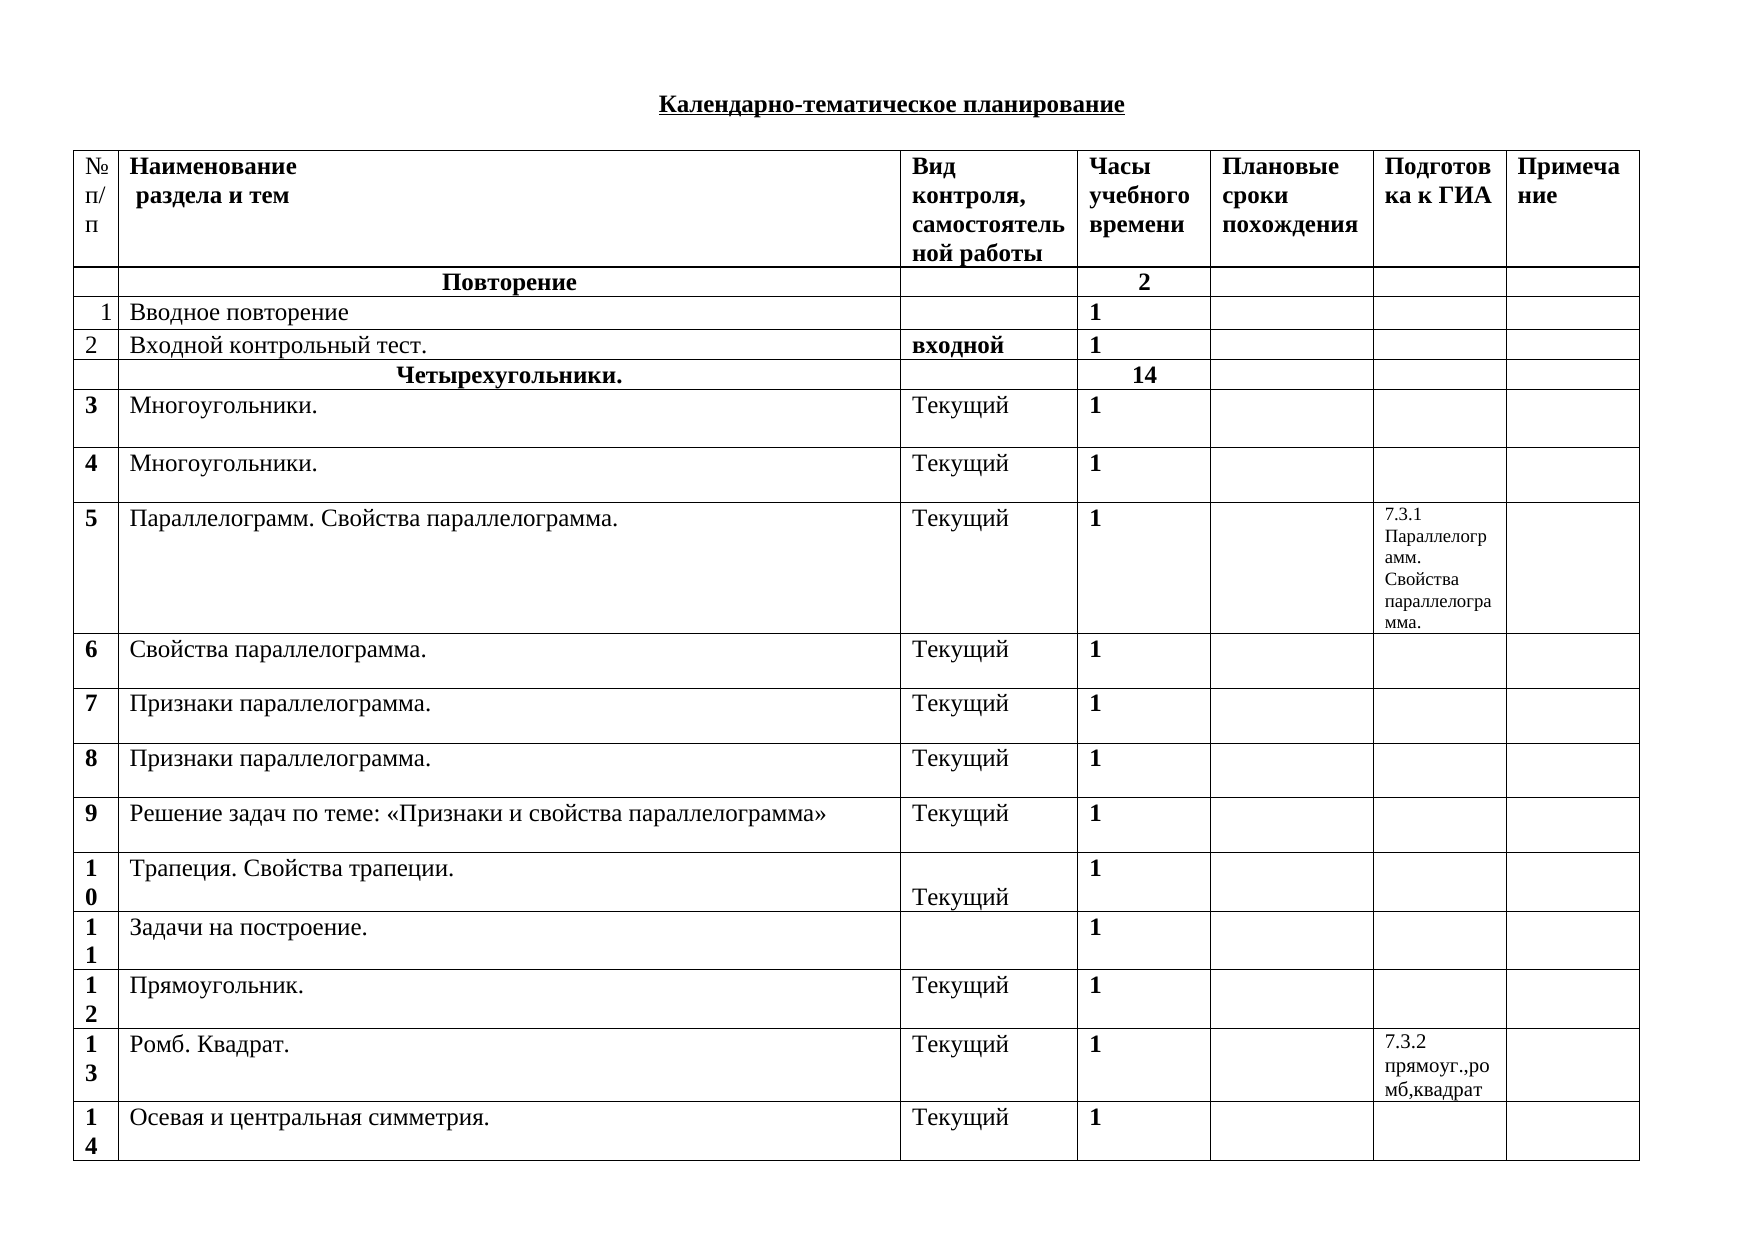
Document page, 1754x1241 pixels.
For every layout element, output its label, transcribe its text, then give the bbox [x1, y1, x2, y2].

table_cell 1 [74, 297, 118, 329]
table_cell 1 [1078, 798, 1210, 852]
table_cell 5 [74, 503, 118, 633]
table_cell [1507, 268, 1639, 296]
table_header Часы учебного времени [1078, 151, 1210, 266]
table_cell [1374, 360, 1506, 389]
table_cell Многоугольники. [119, 448, 900, 502]
table_cell Текущий [901, 689, 1077, 742]
table_cell Текущий [901, 1102, 1077, 1159]
table_cell 1 [1078, 297, 1210, 329]
table_cell 1 [1078, 390, 1210, 447]
table_cell Многоугольники. [119, 390, 900, 447]
table_cell [1507, 448, 1639, 502]
table_cell [1507, 330, 1639, 359]
table_cell Текущий [901, 448, 1077, 502]
table_cell 1 [1078, 744, 1210, 797]
table_cell [1211, 970, 1373, 1028]
table_cell Задачи на построение. [119, 912, 900, 969]
table_cell 7 [74, 689, 118, 742]
table_cell 7.3.2 прямоуг.,ромб,квадрат [1374, 1029, 1506, 1101]
table_cell Ромб. Квадрат. [119, 1029, 900, 1101]
table_cell 6 [74, 634, 118, 687]
table_cell [1507, 970, 1639, 1028]
table_cell [1211, 1029, 1373, 1101]
table_cell [1211, 798, 1373, 852]
table_cell [74, 268, 118, 296]
table_cell [1374, 297, 1506, 329]
table_cell 8 [74, 744, 118, 797]
table_cell Четырехугольники. [119, 360, 900, 389]
table_cell [1374, 798, 1506, 852]
table_cell [1211, 503, 1373, 633]
text Календарно-тематическое планирование [118, 89, 1665, 117]
table_cell [1211, 448, 1373, 502]
table_cell Текущий [901, 798, 1077, 852]
table_cell [1507, 1102, 1639, 1159]
table_cell [1374, 448, 1506, 502]
table_cell [1507, 1029, 1639, 1101]
table_cell [1507, 634, 1639, 687]
table_cell [1507, 798, 1639, 852]
table_cell 12 [74, 970, 118, 1028]
table_cell [1374, 268, 1506, 296]
table_cell 13 [74, 1029, 118, 1101]
table_cell [1211, 853, 1373, 911]
table_cell Текущий [901, 503, 1077, 633]
table_cell 14 [1078, 360, 1210, 389]
table_cell [1211, 744, 1373, 797]
table_cell [1374, 634, 1506, 687]
table_cell [74, 360, 118, 389]
table_cell 2 [74, 330, 118, 359]
table_cell Осевая и центральная симметрия. [119, 1102, 900, 1159]
table_cell 10 [74, 853, 118, 911]
table_cell [1211, 360, 1373, 389]
table_header № п/п [74, 151, 118, 266]
table_header Наименование раздела и тем [119, 151, 900, 266]
table_cell 14 [74, 1102, 118, 1159]
table_cell [1211, 390, 1373, 447]
table_cell [1507, 390, 1639, 447]
table_cell Повторение [119, 268, 900, 296]
table_cell [1374, 330, 1506, 359]
table_header Вид контроля, самостоятельной работы [901, 151, 1077, 266]
table_cell Текущий [901, 853, 1077, 911]
table_cell [1507, 503, 1639, 633]
table_cell Параллелограмм. Свойства параллелограмма. [119, 503, 900, 633]
table_cell Свойства параллелограмма. [119, 634, 900, 687]
table_cell 1 [1078, 330, 1210, 359]
table_cell [1211, 330, 1373, 359]
table_cell 1 [1078, 1029, 1210, 1101]
table_cell [1507, 297, 1639, 329]
table_cell [1211, 912, 1373, 969]
table_cell 1 [1078, 634, 1210, 687]
table_cell 1 [1078, 912, 1210, 969]
table_cell [1507, 689, 1639, 742]
table_cell [1211, 1102, 1373, 1159]
table_cell 1 [1078, 448, 1210, 502]
table_cell [1507, 853, 1639, 911]
table_cell [1374, 1102, 1506, 1159]
table_cell [901, 912, 1077, 969]
table_cell 1 [1078, 689, 1210, 742]
table_cell [1211, 689, 1373, 742]
table_cell Прямоугольник. [119, 970, 900, 1028]
table_cell 1 [1078, 853, 1210, 911]
table_cell [1374, 970, 1506, 1028]
table_cell Текущий [901, 390, 1077, 447]
table_cell Текущий [901, 970, 1077, 1028]
table_cell 3 [74, 390, 118, 447]
table_cell 1 [1078, 970, 1210, 1028]
table_cell [901, 360, 1077, 389]
table_header Примечание [1507, 151, 1639, 266]
table_cell 7.3.1 Параллелограмм. Свойства параллелограмма. [1374, 503, 1506, 633]
table_cell 9 [74, 798, 118, 852]
table_cell Входной контрольный тест. [119, 330, 900, 359]
table_cell входной [901, 330, 1077, 359]
table_cell [901, 297, 1077, 329]
table_cell 2 [1078, 268, 1210, 296]
table_cell Признаки параллелограмма. [119, 689, 900, 742]
table_cell 4 [74, 448, 118, 502]
table_cell [1374, 912, 1506, 969]
table_cell 1 [1078, 1102, 1210, 1159]
table_cell Текущий [901, 744, 1077, 797]
table_cell [1374, 853, 1506, 911]
table_cell [1374, 689, 1506, 742]
table_cell Текущий [901, 634, 1077, 687]
table_cell 1 [1078, 503, 1210, 633]
table_cell [1507, 912, 1639, 969]
table_header Подготовка к ГИА [1374, 151, 1506, 266]
table_cell Решение задач по теме: «Признаки и свойства параллелограмма» [119, 798, 900, 852]
table_header Плановые сроки похождения [1211, 151, 1373, 266]
table_cell 11 [74, 912, 118, 969]
table_cell Текущий [901, 1029, 1077, 1101]
table_cell Трапеция. Свойства трапеции. [119, 853, 900, 911]
table_cell Признаки параллелограмма. [119, 744, 900, 797]
table_cell Вводное повторение [119, 297, 900, 329]
table_cell [1374, 744, 1506, 797]
table_cell [1211, 297, 1373, 329]
table_cell [1211, 268, 1373, 296]
table_cell [1507, 360, 1639, 389]
table_cell [1211, 634, 1373, 687]
table_cell [901, 268, 1077, 296]
table_cell [1507, 744, 1639, 797]
table_cell [1374, 390, 1506, 447]
